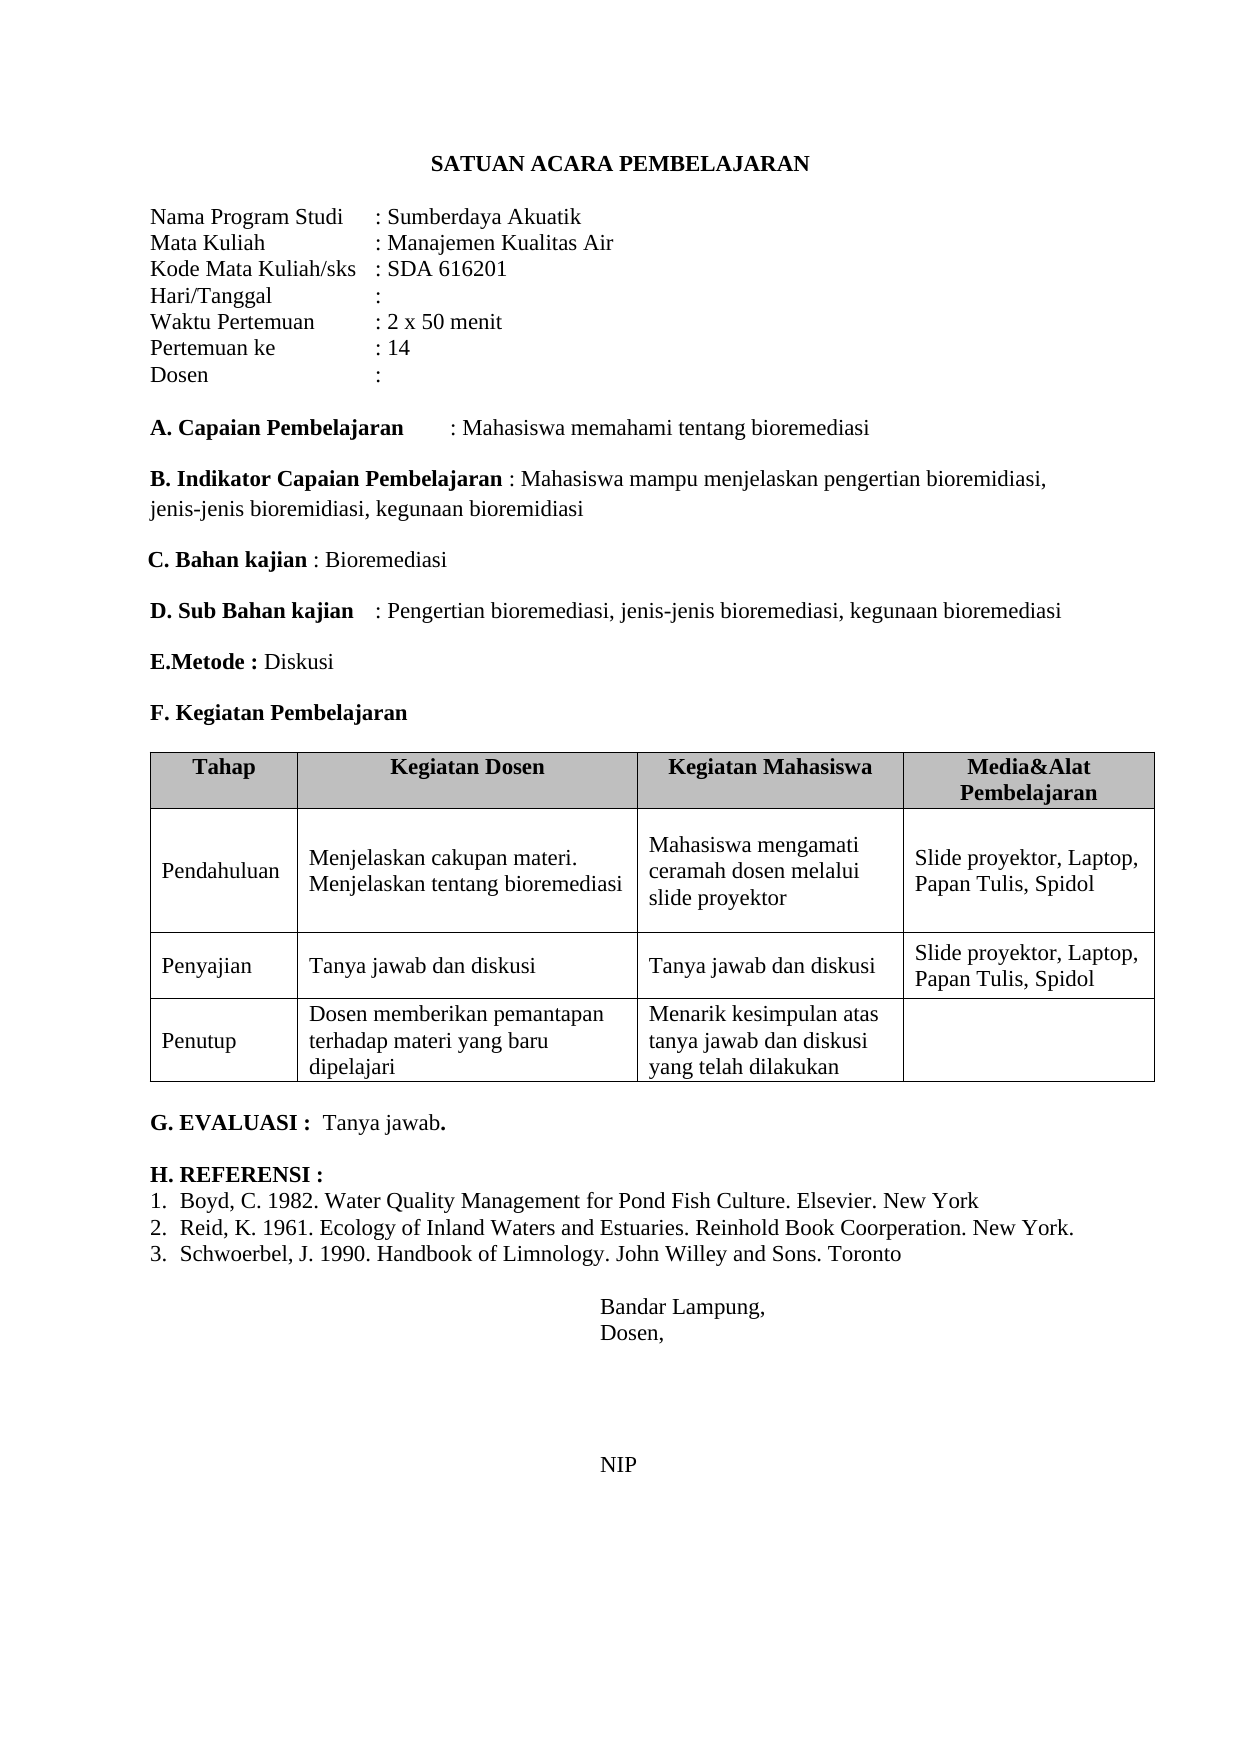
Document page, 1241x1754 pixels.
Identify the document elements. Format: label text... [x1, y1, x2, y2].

table_cell Menjelaskan cakupan materi. Menjelaskan tentang bioremediasi [298, 809, 637, 932]
text D. Sub Bahan kajian : Pengertian bioremediasi, jenis-jenis bioremediasi, kegunaan bioremediasi [150, 597, 1090, 623]
text Mata Kuliah : Manajemen Kualitas Air [150, 229, 1090, 255]
text NIP [525, 1451, 1090, 1477]
text 3. Schwoerbel, J. 1990. Handbook of Limnology. John Willey and Sons. Toronto [150, 1240, 1090, 1267]
table_cell Tanya jawab dan diskusi [638, 933, 903, 998]
text Hari/Tanggal : [150, 282, 1090, 308]
table_cell Slide proyektor, Laptop, Papan Tulis, Spidol [904, 933, 1154, 998]
text H. REFERENSI : [150, 1161, 1090, 1188]
text Nama Program Studi : Sumberdaya Akuatik [150, 203, 1090, 229]
subtitle SATUAN ACARA PEMBELAJARAN [150, 150, 1090, 176]
table_cell Pendahuluan [151, 809, 297, 932]
text Bandar Lampung, [600, 1293, 1090, 1319]
table_header Media&Alat Pembelajaran [904, 753, 1154, 808]
text Dosen, [525, 1319, 1090, 1346]
text 1. Boyd, C. 1982. Water Quality Management for Pond Fish Culture. Elsevier. New York [150, 1188, 1090, 1214]
text 2. Reid, K. 1961. Ecology of Inland Waters and Estuaries. Reinhold Book Coorperation. New York. [150, 1214, 1090, 1240]
text E.Metode : Diskusi [150, 648, 1090, 674]
text B. Indikator Capaian Pembelajaran : Mahasiswa mampu menjelaskan pengertian bioremidiasi, jenis-jenis bioremidiasi, kegunaan bioremidiasi [150, 464, 1090, 521]
text Pertemuan ke : 14 [150, 334, 1090, 361]
text F. Kegiatan Pembelajaran [150, 699, 1090, 725]
text Waktu Pertemuan : 2 x 50 menit [150, 308, 1090, 334]
table_cell Mahasiswa mengamati ceramah dosen melalui slide proyektor [638, 809, 903, 932]
table_cell Dosen memberikan pemantapan terhadap materi yang baru dipelajari [298, 999, 637, 1081]
table_header Kegiatan Dosen [298, 753, 637, 808]
table_cell Penyajian [151, 933, 297, 998]
table_cell Penutup [151, 999, 297, 1081]
text Kode Mata Kuliah/sks : SDA 616201 [150, 255, 1090, 282]
text A. Capaian Pembelajaran : Mahasiswa memahami tentang bioremediasi [150, 413, 1090, 440]
table_cell Slide proyektor, Laptop, Papan Tulis, Spidol [904, 809, 1154, 932]
table_header Kegiatan Mahasiswa [638, 753, 903, 808]
list Dosen : [150, 361, 1090, 387]
text G. EVALUASI : Tanya jawab. [150, 1108, 1090, 1135]
table_header Tahap [151, 753, 297, 808]
text C. Bahan kajian : Bioremediasi [147, 546, 1090, 572]
table_cell [904, 999, 1154, 1081]
table_cell Tanya jawab dan diskusi [298, 933, 637, 998]
table_cell Menarik kesimpulan atas tanya jawab dan diskusi yang telah dilakukan [638, 999, 903, 1081]
